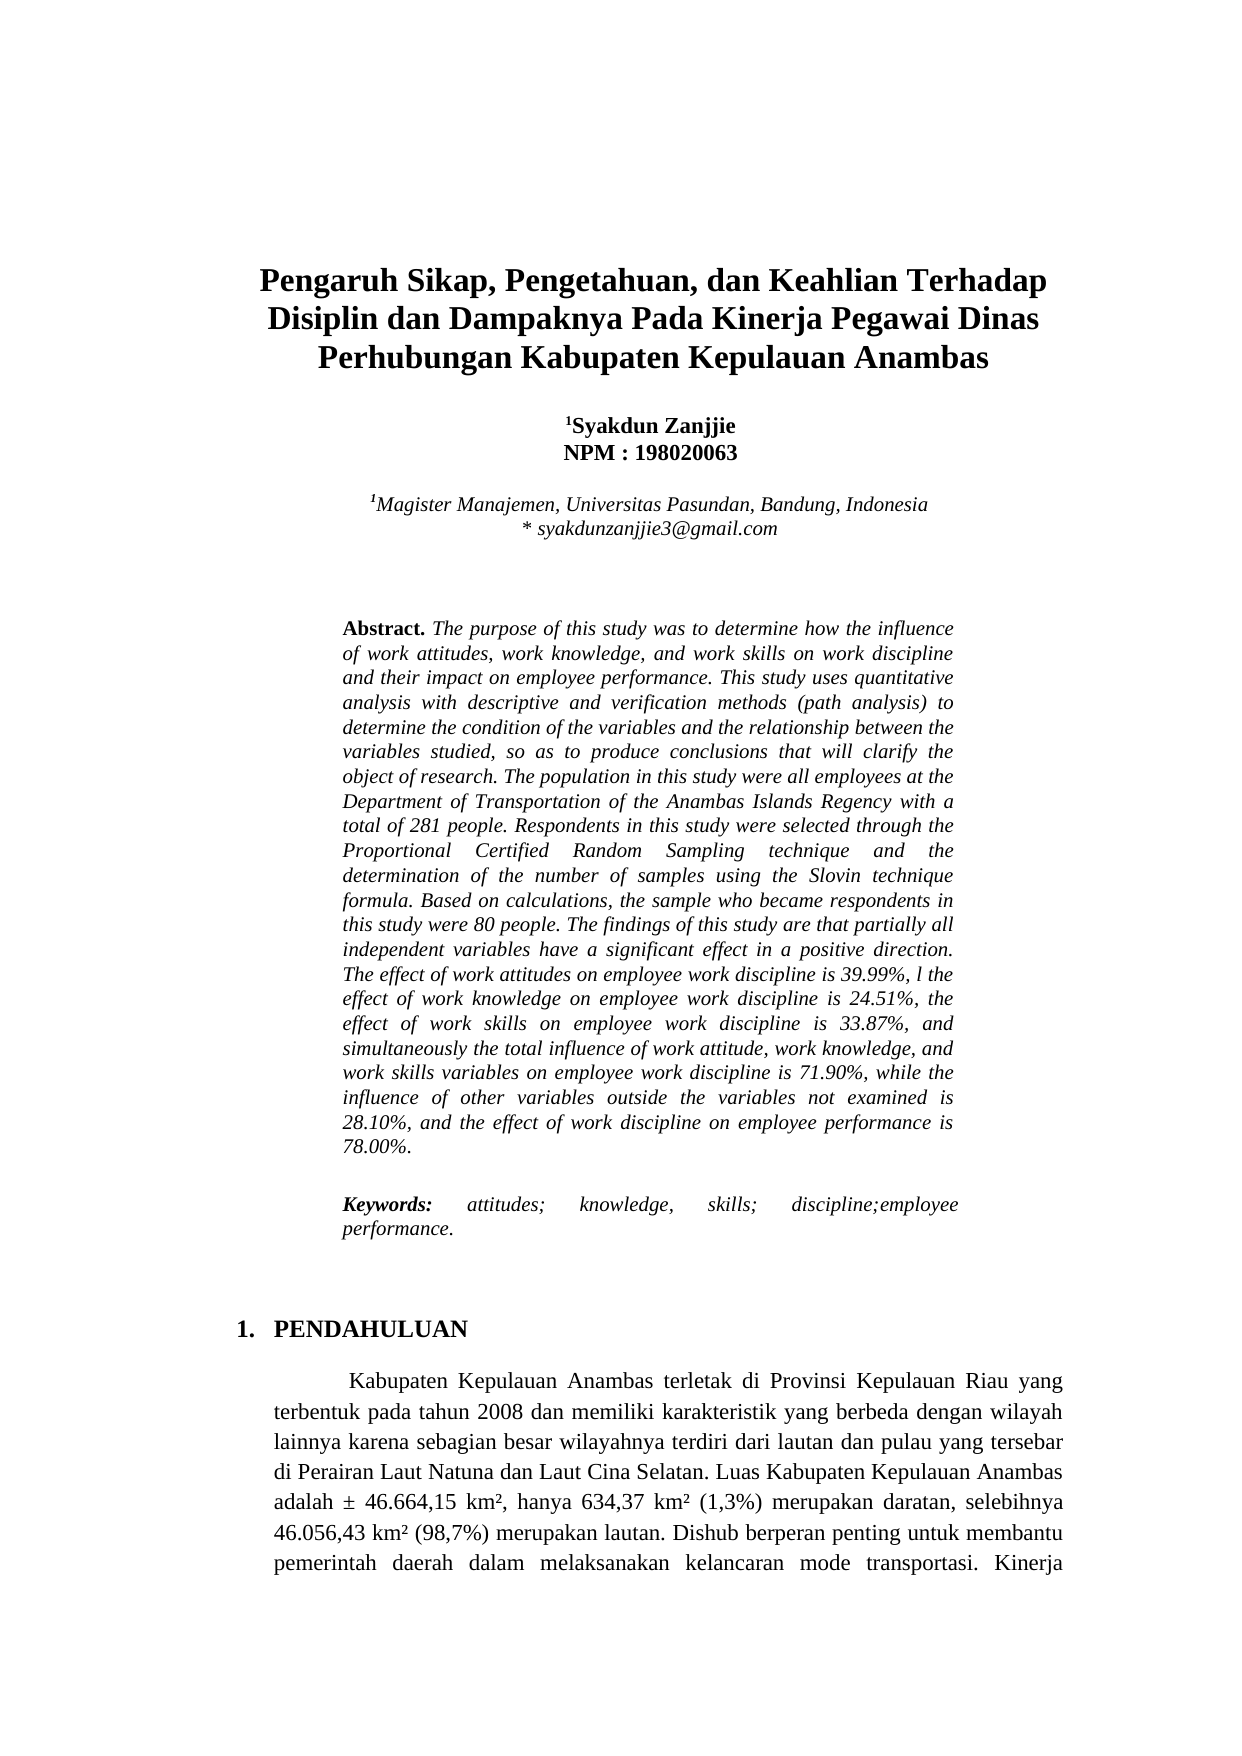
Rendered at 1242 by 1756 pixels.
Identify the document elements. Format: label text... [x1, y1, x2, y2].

text * syakdunzanjjie3@gmail.com [537, 516, 1064, 540]
text 1Syakdun Zanjjie [236, 412, 1064, 439]
text * syakdunzanjjie3@gmail.com [236, 516, 531, 540]
text NPM : 198020063 [236, 439, 1064, 465]
text Keywords: attitudes; knowledge, skills; discipline;employee performance. [342, 1192, 960, 1240]
text Abstract. The purpose of this study was to determine how the influence of work attitudes, work knowledge, and work skills on work discipline and their impact on employee performance. This study uses quantitative analysis with descriptive and verification methods (path analysis) to determine the condition of the variables and the relationship between the variables studied, so as to produce conclusions that will clarify the object of research. The population in this study were all employees at the Department of Transportation of the Anambas Islands Regency with a total of 281 people. Respondents in this study were selected through the Proportional Certified Random Sampling technique and the determination of the number of samples using the Slovin technique formula. Based on calculations, the sample who became respondents in this study were 80 people. The findings of this study are that partially all independent variables have a significant effect in a positive direction. The effect of work attitudes on employee work discipline is 39.99%, l the effect of work knowledge on employee work discipline is 24.51%, the effect of work skills on employee work discipline is 33.87%, and simultaneously the total influence of work attitude, work knowledge, and work skills variables on employee work discipline is 71.90%, while the influence of other variables outside the variables not examined is 28.10%, and the effect of work discipline on employee performance is 78.00%. [342, 616, 957, 1158]
subtitle 1Magister Manajemen, Universitas Pasundan, Bandung, Indonesia [330, 492, 970, 516]
title Pengaruh Sikap, Pengetahuan, dan Keahlian Terhadap Disiplin dan Dampaknya Pada Kinerja Pegawai Dinas Perhubungan Kabupaten Kepulauan Anambas [253, 260, 1054, 375]
subtitle PENDAHULUAN [236, 1314, 1064, 1342]
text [274, 1367, 1064, 1575]
